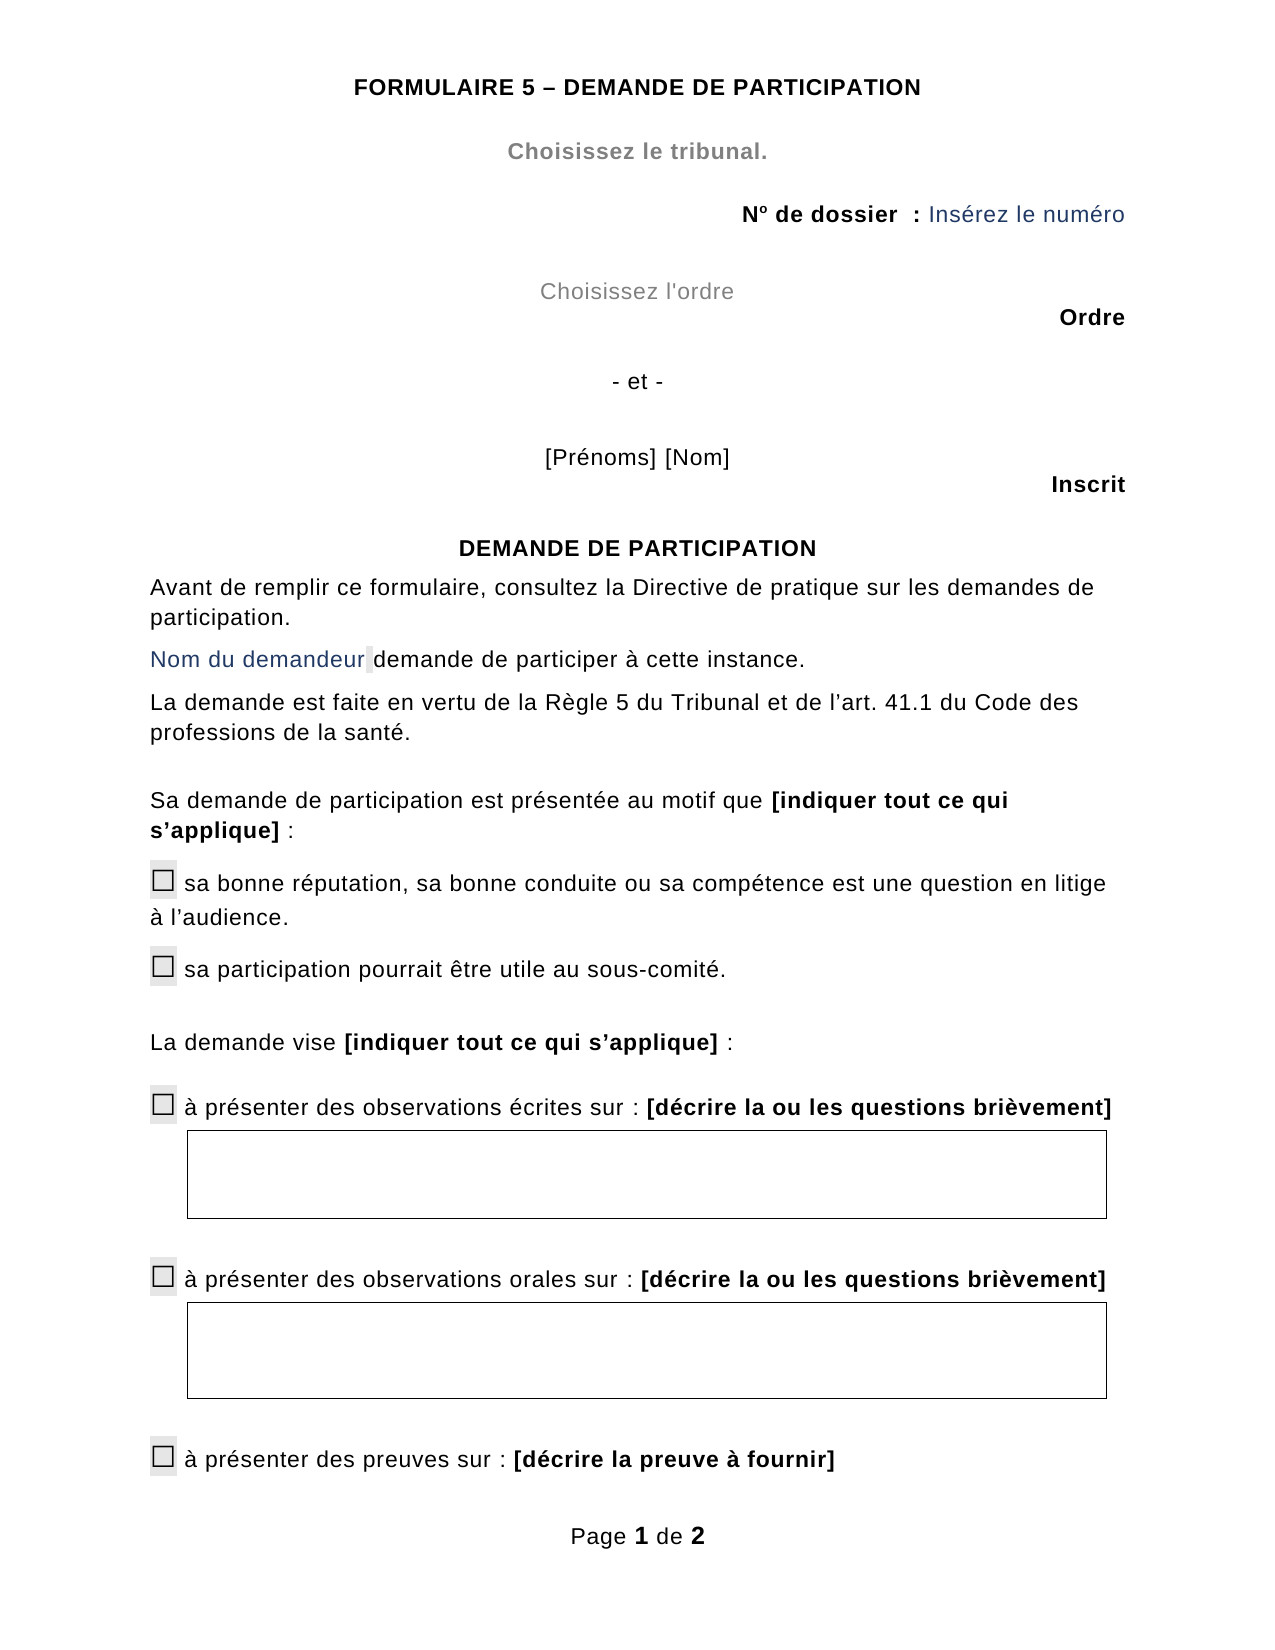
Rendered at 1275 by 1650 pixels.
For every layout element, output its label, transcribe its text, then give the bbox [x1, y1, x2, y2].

text Inscrit [150, 471, 1125, 497]
text No de dossier : [150, 201, 1125, 228]
text La demande vise [indiquer tout ce qui s’applique] : [150, 1029, 1125, 1056]
table_header [188, 1303, 1106, 1398]
text Avant de remplir ce formulaire, consultez la Directive de pratique sur les demandes de participation. [150, 573, 1125, 630]
text DEMANDE DE PARTICIPATION [150, 534, 1125, 561]
text sa bonne réputation, sa bonne conduite ou sa compétence est une question en litige à l’audience. [150, 860, 1125, 930]
text - et - [150, 368, 1125, 394]
text sa participation pourrait être utile au sous-comité. [177, 946, 1125, 986]
text La demande est faite en vertu de la Règle 5 du Tribunal et de l’art. 41.1 du Code des professions de la santé. [150, 689, 1125, 746]
text à présenter des preuves sur : [décrire la preuve à fournir] [177, 1436, 1125, 1476]
text Ordre [150, 304, 1125, 331]
text demande de participer à cette instance. [150, 646, 366, 673]
text à présenter des observations écrites sur : [décrire la ou les questions brièvement] [150, 1084, 1125, 1124]
text à présenter des observations orales sur : [décrire la ou les questions brièvement] [177, 1257, 1125, 1296]
text demande de participer à cette instance. [373, 646, 1125, 673]
text Sa demande de participation est présentée au motif que [indiquer tout ce qui s’applique] : [150, 787, 1125, 843]
table_header [188, 1131, 1106, 1218]
